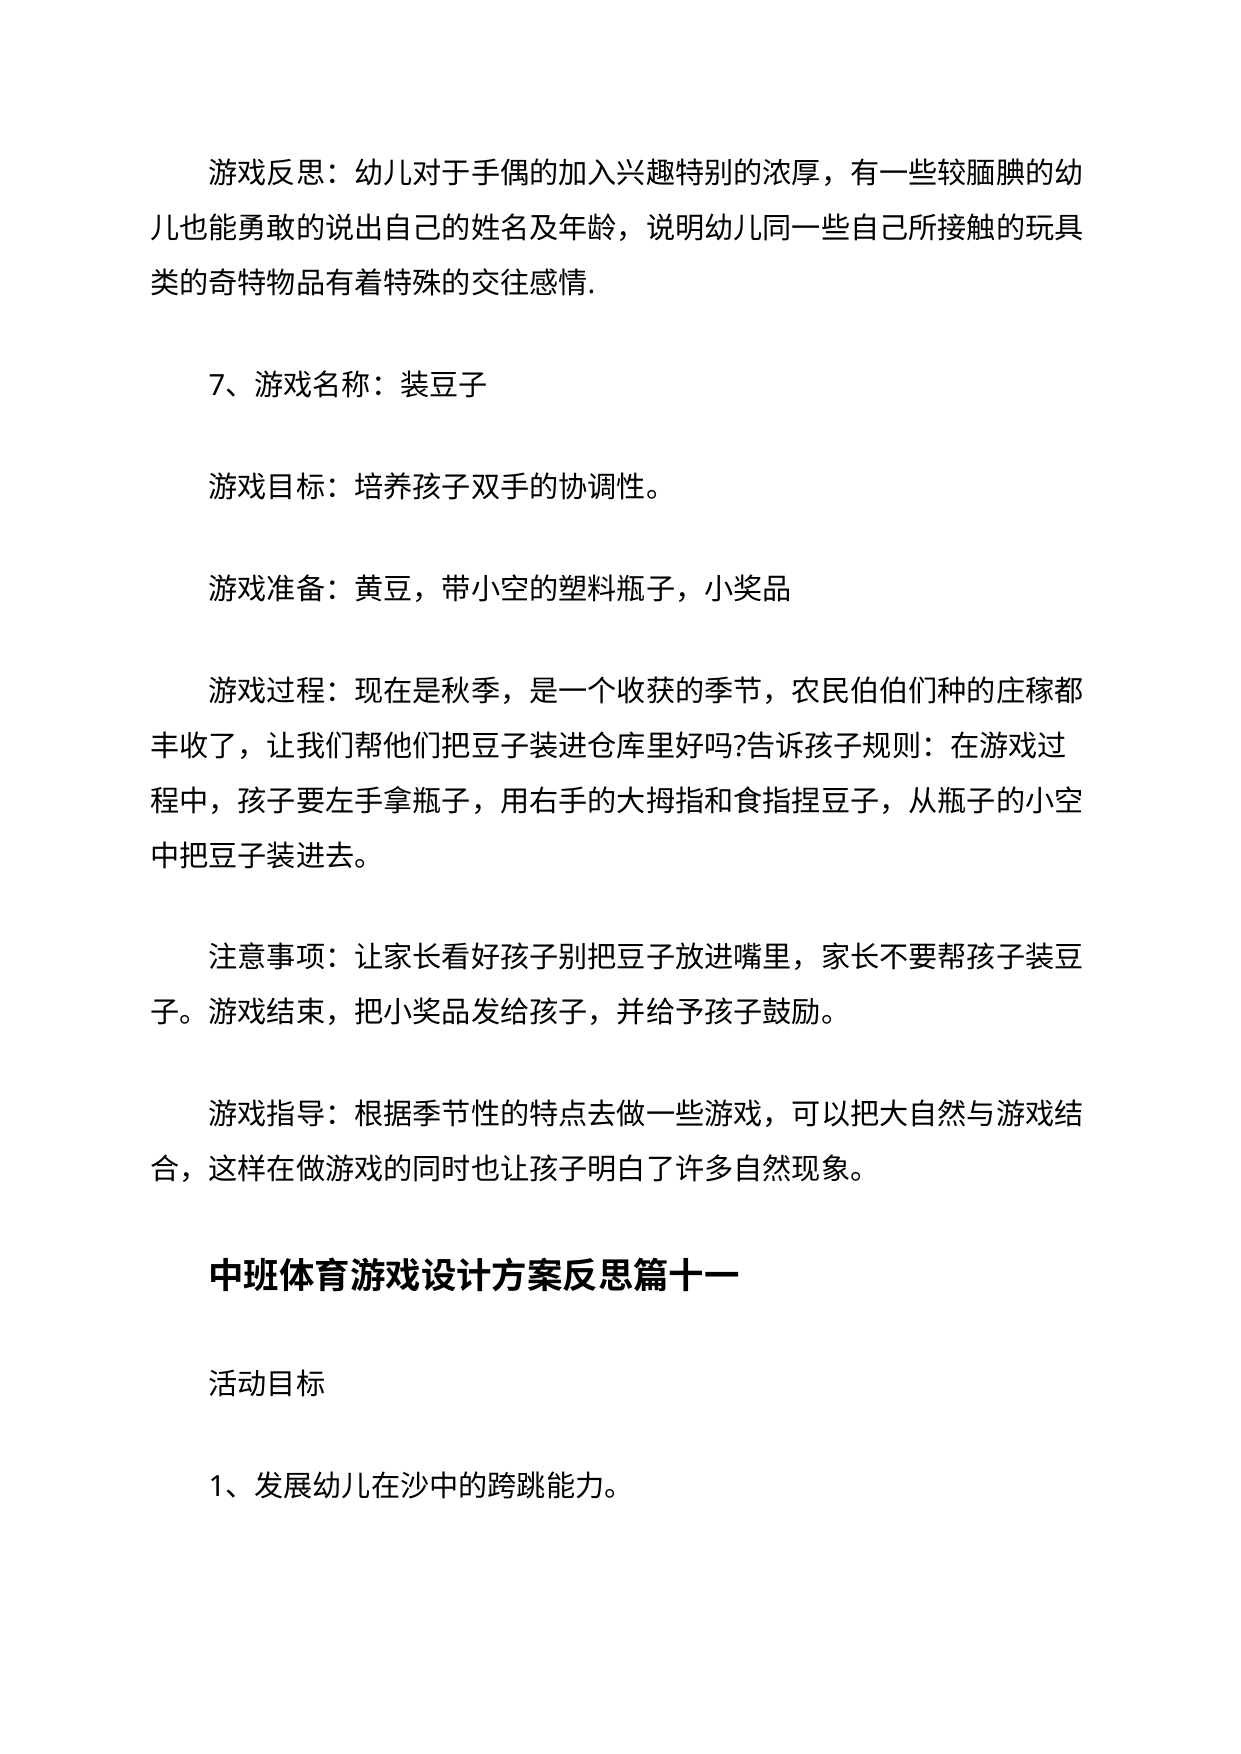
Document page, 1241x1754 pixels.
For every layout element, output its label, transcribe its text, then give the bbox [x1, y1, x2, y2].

text 1、发展幼儿在沙中的跨跳能力。 [150, 1462, 1090, 1505]
text 7、游戏名称：装豆子 [150, 362, 1090, 404]
text 注意事项：让家长看好孩子别把豆子放进嘴里，家长不要帮孩子装豆子。游戏结束，把小奖品发给孩子，并给予孩子鼓励。 [150, 934, 1090, 1031]
text 中班体育游戏设计方案反思篇十一 [150, 1247, 1090, 1298]
text 游戏目标：培养孩子双手的协调性。 [150, 464, 1090, 506]
text 游戏准备：黄豆，带小空的塑料瓶子，小奖品 [150, 566, 1090, 608]
text 游戏过程：现在是秋季，是一个收获的季节，农民伯伯们种的庄稼都丰收了，让我们帮他们把豆子装进仓库里好吗?告诉孩子规则：在游戏过程中，孩子要左手拿瓶子，用右手的大拇指和食指捏豆子，从瓶子的小空中把豆子装进去。 [150, 667, 1090, 874]
text 游戏指导：根据季节性的特点去做一些游戏，可以把大自然与游戏结合，这样在做游戏的同时也让孩子明白了许多自然现象。 [150, 1091, 1090, 1188]
text 活动目标 [150, 1361, 1090, 1403]
text 游戏反思：幼儿对于手偶的加入兴趣特别的浓厚，有一些较腼腆的幼儿也能勇敢的说出自己的姓名及年龄，说明幼儿同一些自己所接触的玩具类的奇特物品有着特殊的交往感情. [150, 150, 1090, 302]
